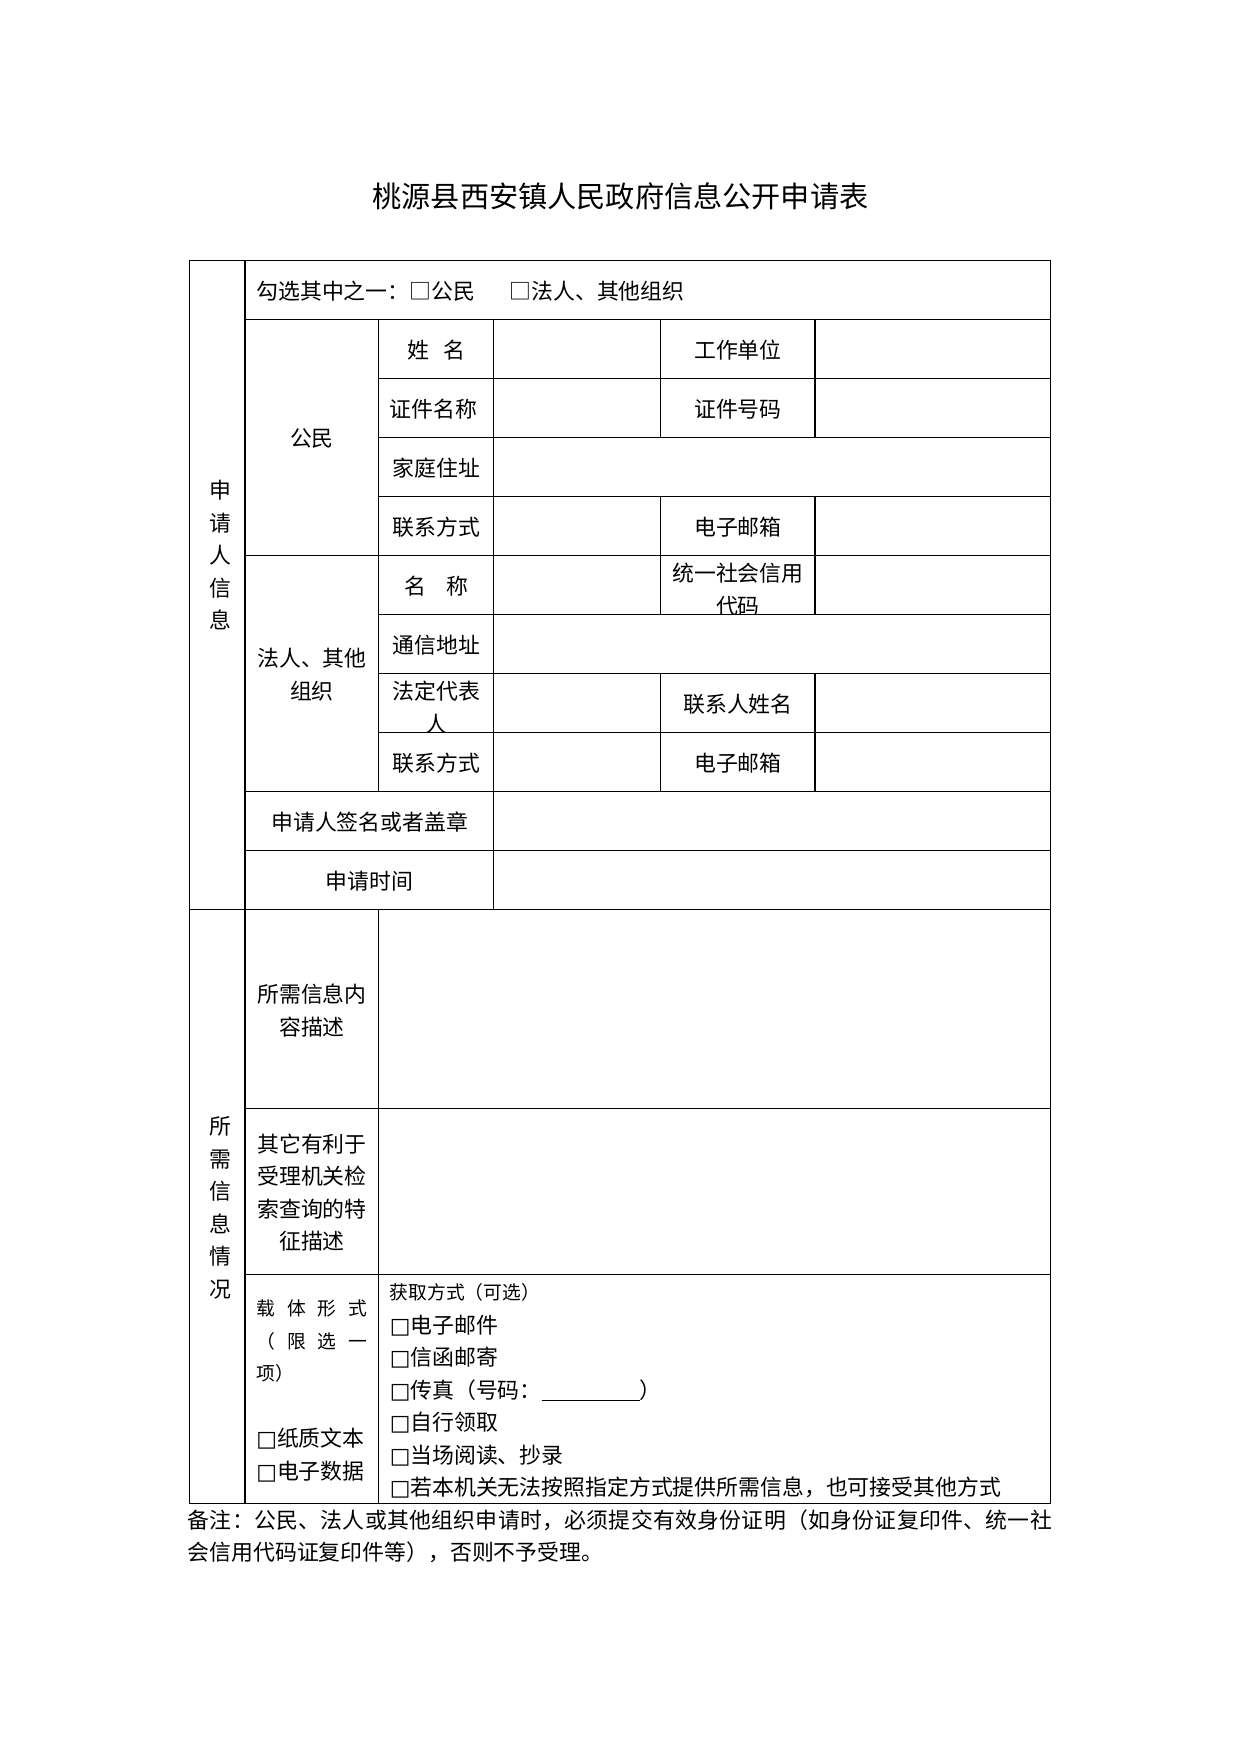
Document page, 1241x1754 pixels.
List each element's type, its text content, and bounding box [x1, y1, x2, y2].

table_cell 电子邮箱 [661, 733, 814, 791]
table_cell [494, 851, 1050, 909]
text 备注：公民、法人或其他组织申请时，必须提交有效身份证明（如身份证复印件、统一社会信用代码证复印件等），否则不予受理。 [187, 1503, 1053, 1567]
table_cell [816, 320, 1050, 378]
table_cell [816, 733, 1050, 791]
table_header 申请人信息 [190, 261, 244, 909]
table_cell [494, 497, 660, 555]
table_cell 名 称 [379, 556, 493, 614]
table_cell 联系方式 [379, 497, 493, 555]
table_cell [379, 910, 1050, 1108]
table_header 勾选其中之一：□公民 □法人、其他组织 [246, 261, 1050, 318]
table_cell [494, 379, 660, 437]
table_cell 法定代表人 [379, 674, 493, 732]
table_cell 申请时间 [246, 851, 493, 909]
table_cell [494, 674, 660, 732]
table_cell 证件名称 [379, 379, 493, 437]
table_cell [816, 674, 1050, 732]
table_cell [816, 497, 1050, 555]
table_cell [494, 792, 1050, 850]
table_cell [494, 733, 660, 791]
table_cell [494, 320, 660, 378]
table_cell [494, 615, 1050, 673]
table_cell 电子邮箱 [661, 497, 814, 555]
table_cell 申请人签名或者盖章 [246, 792, 493, 850]
table_cell 载体形式（限选一项） □纸质文本 □电子数据 [246, 1275, 378, 1502]
table_cell 家庭住址 [379, 438, 493, 496]
table_cell 联系方式 [379, 733, 493, 791]
table_cell [379, 1109, 1050, 1274]
table_cell 联系人姓名 [661, 674, 814, 732]
table_cell [494, 438, 1050, 496]
text 桃源县西安镇人民政府信息公开申请表 [187, 162, 1053, 227]
table_cell 姓 名 [379, 320, 493, 378]
table_cell 所需信息内容描述 [246, 910, 378, 1108]
table_cell 通信地址 [379, 615, 493, 673]
table_cell [816, 379, 1050, 437]
table_cell [816, 556, 1050, 614]
table_cell [494, 556, 660, 614]
table_cell 所需信息情况 [190, 910, 244, 1502]
table_cell 公民 [246, 320, 378, 555]
table_cell 获取方式（可选） □电子邮件 □信函邮寄 □传真（号码： ） □自行领取 □当场阅读、抄录 □若本机关无法按照指定方式提供所需信息，也可接受其他方式 [379, 1275, 1050, 1502]
table_cell 其它有利于受理机关检索查询的特征描述 [246, 1109, 378, 1274]
table_cell 证件号码 [661, 379, 814, 437]
table_cell 统一社会信用代码 [661, 556, 814, 614]
table_cell 工作单位 [661, 320, 814, 378]
table_cell 法人、其他组织 [246, 556, 378, 791]
